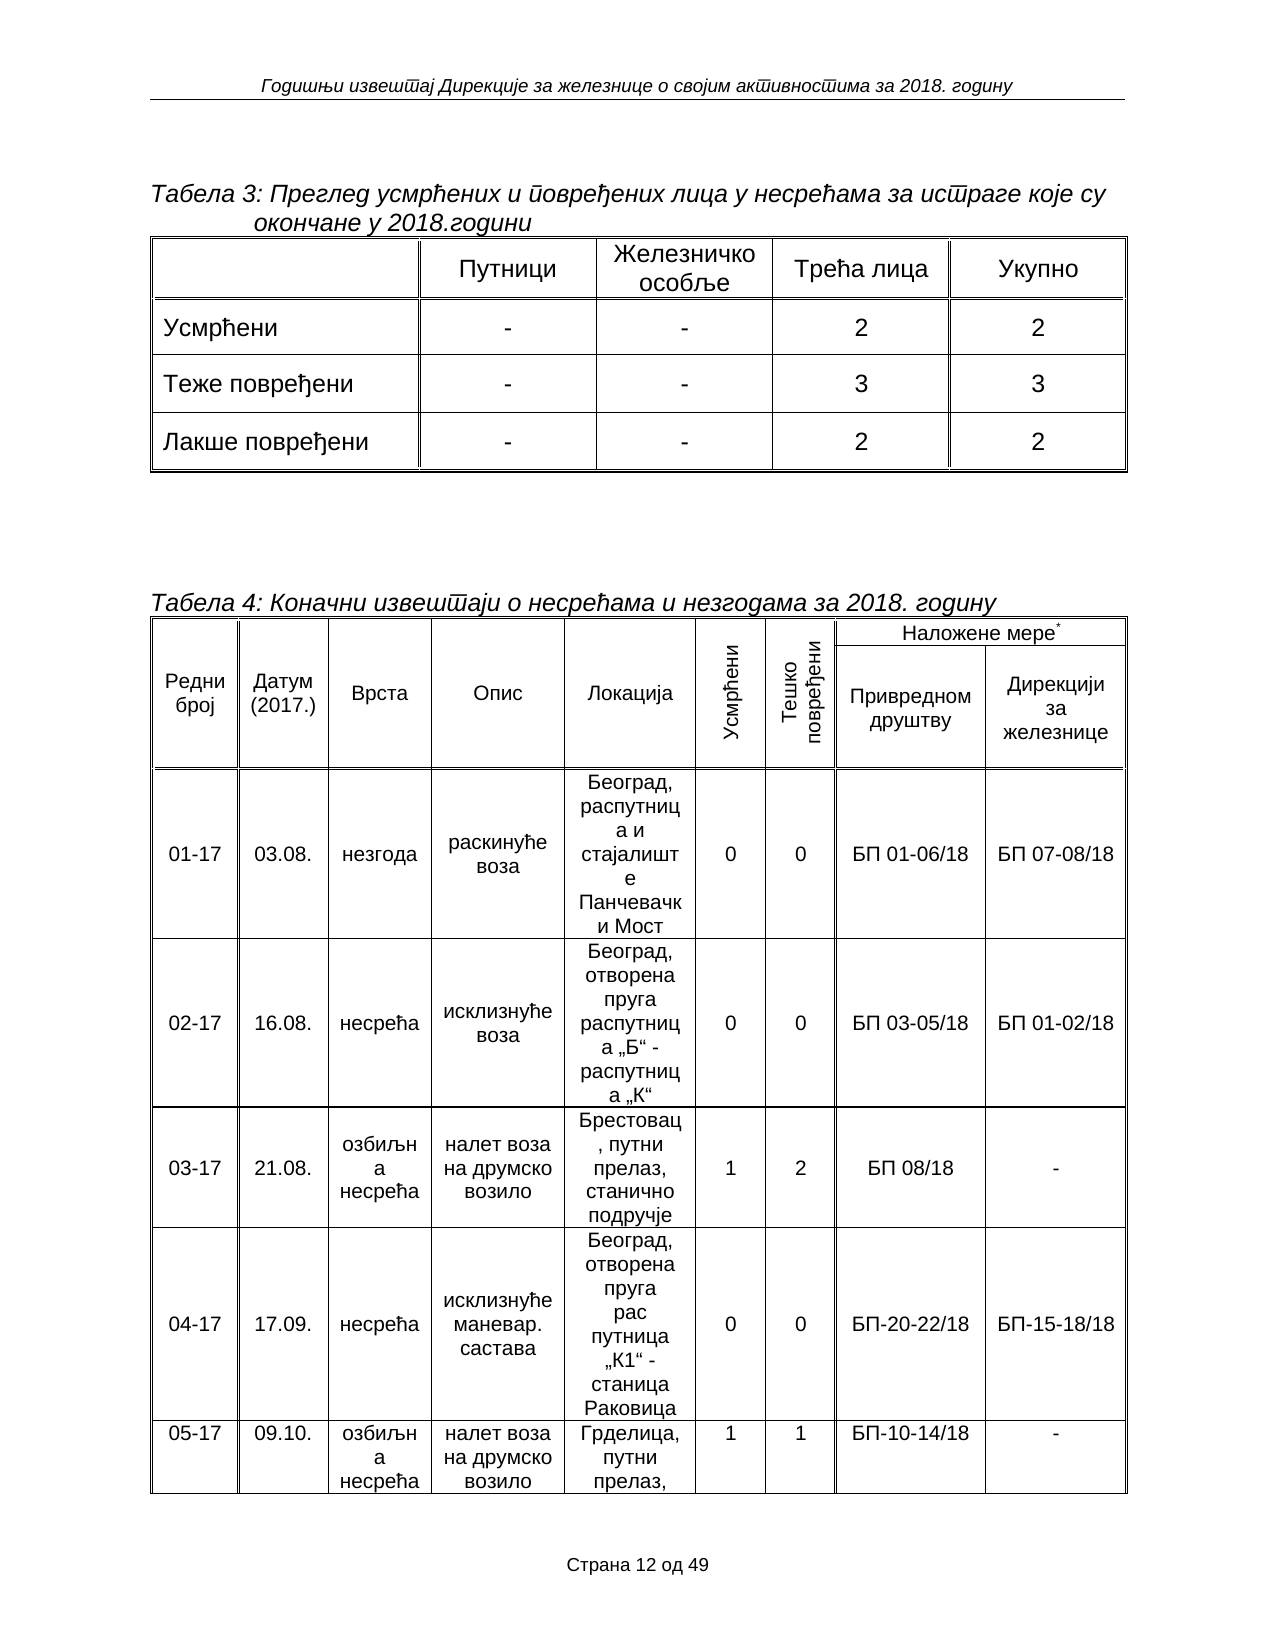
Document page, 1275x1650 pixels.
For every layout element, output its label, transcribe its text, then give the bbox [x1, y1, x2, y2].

table_cell БП 07-08/18 [986, 767, 1125, 938]
text Табела 4: Коначни извештаји о несрећама и незгодама за 2018. годину [150, 587, 1125, 616]
table_cell 0 [766, 1228, 834, 1420]
table_cell 0 [766, 770, 834, 938]
table_cell 21.08. [240, 1108, 328, 1227]
table_cell БП 01-02/18 [986, 939, 1125, 1106]
table_cell БП-20-22/18 [837, 1228, 985, 1420]
table_cell 3 [773, 355, 948, 412]
table_cell БП 08/18 [837, 1108, 985, 1227]
table_cell исклизнуће воза [432, 939, 564, 1106]
table_cell - [986, 1108, 1125, 1227]
table_header Локација [565, 619, 695, 767]
table_cell 03-17 [153, 1108, 237, 1227]
table_cell БП-10-14/18 [837, 1421, 985, 1493]
table_cell - [421, 355, 596, 412]
table_header Редни број [153, 619, 238, 767]
table_header Железничко особље [597, 239, 772, 297]
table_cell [565, 1421, 695, 1493]
table_cell 1 [696, 1108, 765, 1227]
table_cell - [597, 300, 772, 354]
table_header Опис [432, 619, 564, 767]
table_cell - [986, 1421, 1125, 1493]
table_cell Брестовац, путни прелаз, станично подручје [565, 1108, 695, 1227]
table_cell 0 [766, 939, 834, 1106]
table_cell 0 [696, 939, 765, 1106]
table_cell Београд, распутница и стајалиште Панчевачки Мост [565, 770, 695, 938]
table_cell Београд, отворена пруга распутница „К1“ - станица Раковица [565, 1228, 695, 1420]
table_cell Усмрћени [153, 297, 418, 354]
table_cell - [597, 413, 772, 469]
table_header Трећа лица [773, 239, 949, 297]
table_cell 2 [951, 297, 1125, 354]
table_header Датум (2017.) [238, 619, 328, 767]
table_cell раскинуће воза [432, 770, 564, 938]
table_cell налет воза на друмско возило [432, 1108, 564, 1227]
table_cell 01-17 [153, 767, 237, 938]
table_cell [432, 1421, 564, 1493]
table_cell Дирекцији за железнице [986, 646, 1125, 767]
table_cell Лакше повређени [153, 413, 419, 469]
table_cell 05-17 [153, 1421, 237, 1493]
table_cell БП 03-05/18 [837, 939, 985, 1106]
table_header Укупно [950, 239, 1125, 297]
table_cell 09.10. [240, 1421, 328, 1493]
table_cell 3 [951, 355, 1125, 412]
table_cell 2 [766, 1108, 834, 1227]
table_cell озбиљна несрећа [329, 1421, 431, 1493]
table_cell 0 [696, 770, 765, 938]
table_cell - [419, 413, 596, 469]
table_cell 02-17 [153, 939, 237, 1106]
table_header Путници [419, 239, 596, 297]
table_cell исклизнуће маневар. састава [432, 1228, 564, 1420]
table_cell озбиљна несрећа [329, 1108, 431, 1227]
table_cell 2 [773, 413, 949, 469]
table_cell 1 [696, 1421, 765, 1493]
table_cell - [597, 355, 772, 412]
table_header [153, 239, 419, 297]
table_cell незгода [329, 770, 431, 938]
table_cell 17.09. [240, 1228, 328, 1420]
table_header Наложене мере* [836, 619, 1125, 645]
table_header Врста [329, 619, 431, 767]
table_header Усмрћени [696, 619, 765, 767]
table_cell несрећа [329, 1228, 431, 1420]
table_cell Београд, отворена пруга распутница „Б“ - распутница „К“ [565, 939, 695, 1106]
table_cell 03.08. [240, 770, 328, 938]
table_cell 16.08. [240, 939, 328, 1106]
table_cell 0 [696, 1228, 765, 1420]
table_header Тешко повређени [766, 617, 836, 767]
table_cell - [421, 300, 596, 354]
table_cell БП 01-06/18 [837, 770, 985, 938]
table_cell несрећа [329, 939, 431, 1106]
table_cell Теже повређени [153, 355, 418, 412]
table_cell 2 [950, 413, 1125, 469]
table_cell 04-17 [153, 1228, 237, 1420]
table_cell 2 [773, 300, 948, 354]
table_cell БП-15-18/18 [986, 1228, 1125, 1420]
table_cell Привредном друштву [837, 646, 985, 767]
text Табела 3: Преглед усмрћених и повређених лица у несрећама за истраге које су окончане у 2018.години [150, 179, 1125, 236]
table_cell 1 [766, 1421, 834, 1493]
